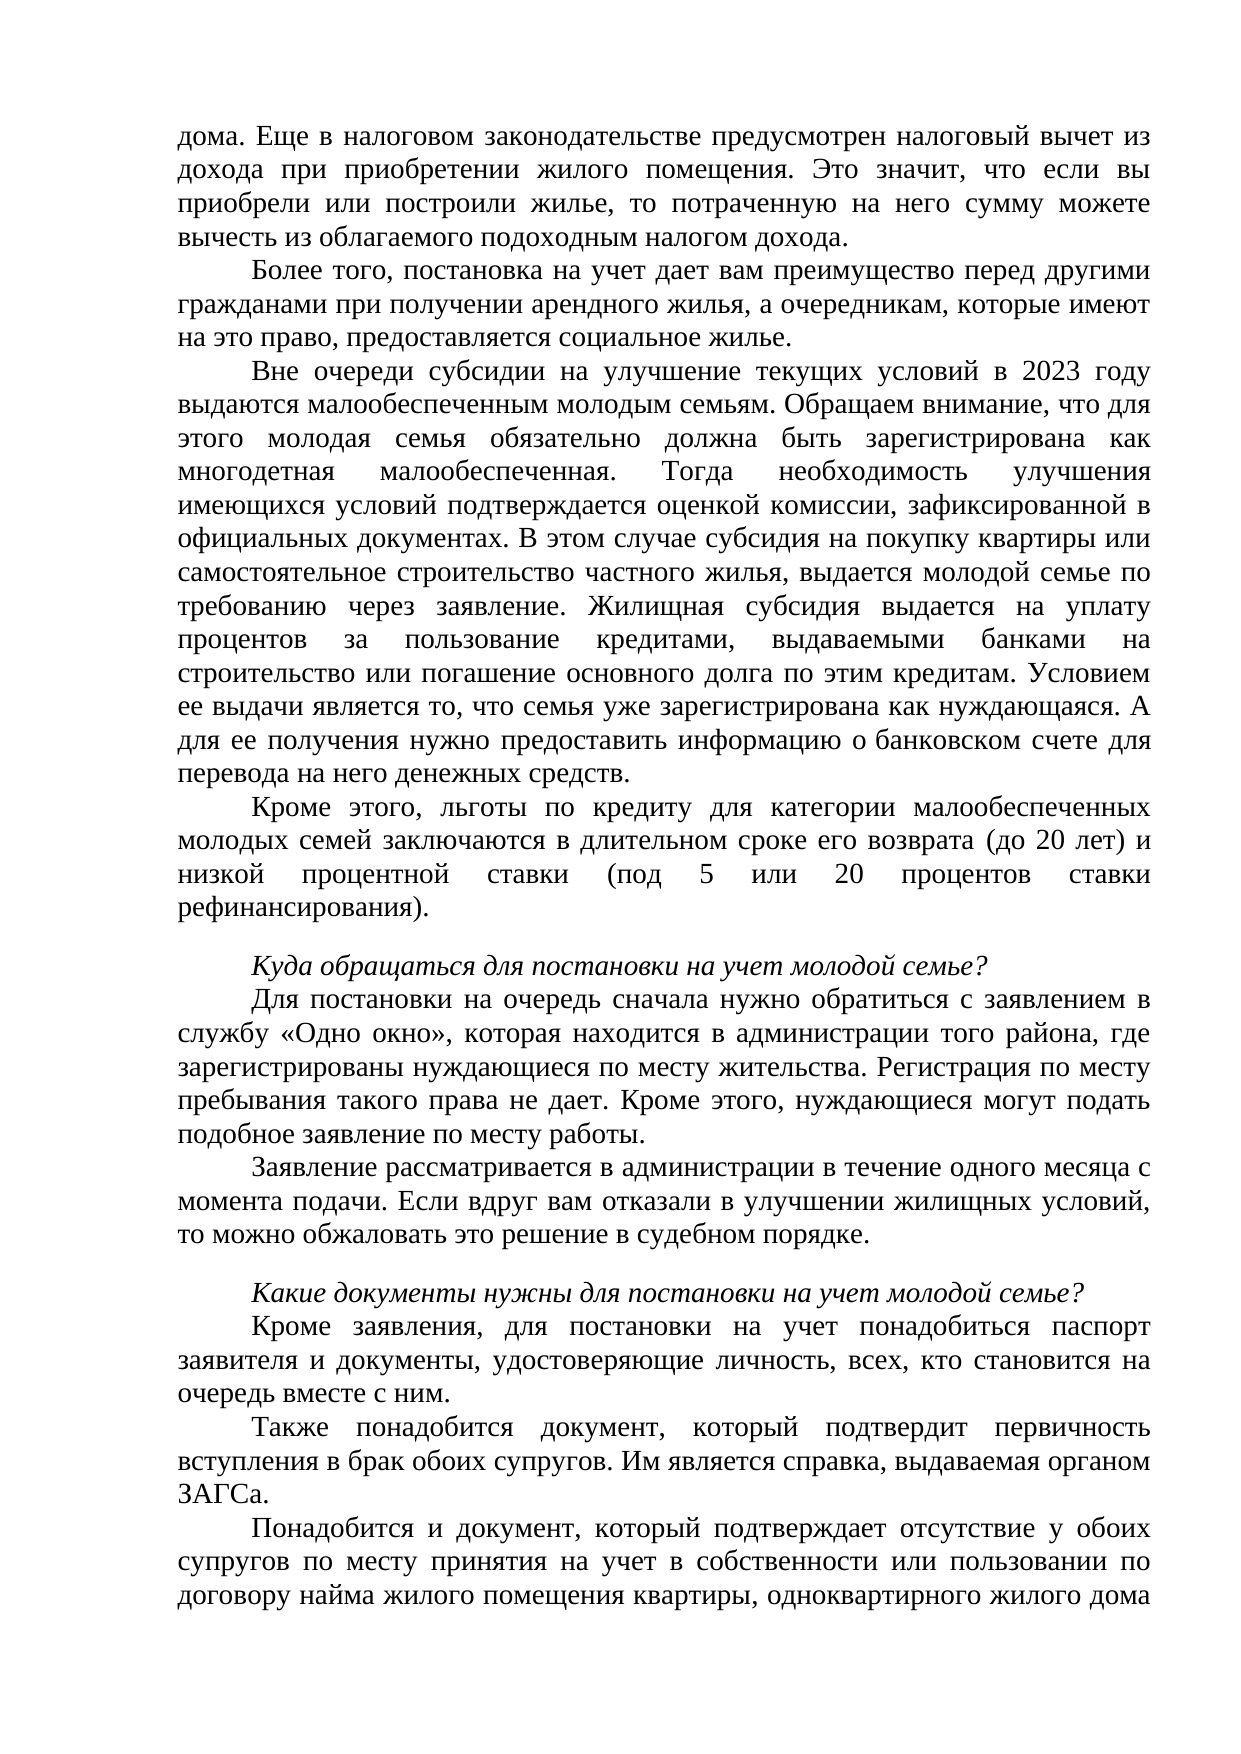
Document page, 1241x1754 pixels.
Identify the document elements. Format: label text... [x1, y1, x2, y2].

text Для постановки на очередь сначала нужно обратиться с заявлением в службу «Одно окно», которая находится в администрации того района, где зарегистрированы нуждающиеся по месту жительства. Регистрация по месту пребывания такого права не дает. Кроме этого, нуждающиеся могут подать подобное заявление по месту работы. [177, 982, 1152, 1149]
text Также понадобится документ, который подтвердит первичность вступления в брак обоих супругов. Им является справка, выдаваемая органом ЗАГСа. [177, 1409, 1152, 1510]
text Кроме этого, льготы по кредиту для категории малообеспеченных молодых семей заключаются в длительном сроке его возврата (до 20 лет) и низкой процентной ставки (под 5 или 20 процентов ставки рефинансирования). [177, 789, 1152, 923]
text Более того, постановка на учет дает вам преимущество перед другими гражданами при получении арендного жилья, а очередникам, которые имеют на это право, предоставляется социальное жилье. [177, 252, 1152, 353]
text Заявление рассматривается в администрации в течение одного месяца с момента подачи. Если вдруг вам отказали в улучшении жилищных условий, то можно обжаловать это решение в судебном порядке. [177, 1149, 1152, 1250]
text Кроме заявления, для постановки на учет понадобиться паспорт заявителя и документы, удостоверяющие личность, всех, кто становится на очередь вместе с ним. [177, 1308, 1152, 1409]
text Какие документы нужны для постановки на учет молодой семье? [177, 1275, 1152, 1308]
text Вне очереди субсидии на улучшение текущих условий в 2023 году выдаются малообеспеченным молодым семьям. Обращаем внимание, что для этого молодая семья обязательно должна быть зарегистрирована как многодетная малообеспеченная. Тогда необходимость улучшения имеющихся условий подтверждается оценкой комиссии, зафиксированной в официальных документах. В этом случае субсидия на покупку квартиры или самостоятельное строительство частного жилья, выдается молодой семье по требованию через заявление. Жилищная субсидия выдается на уплату процентов за пользование кредитами, выдаваемыми банками на строительство или погашение основного долга по этим кредитам. Условием ее выдачи является то, что семья уже зарегистрирована как нуждающаяся. А для ее получения нужно предоставить информацию о банковском счете для перевода на него денежных средств. [177, 353, 1152, 789]
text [177, 1510, 1152, 1610]
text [177, 118, 1152, 252]
text Куда обращаться для постановки на учет молодой семье? [177, 948, 1152, 982]
